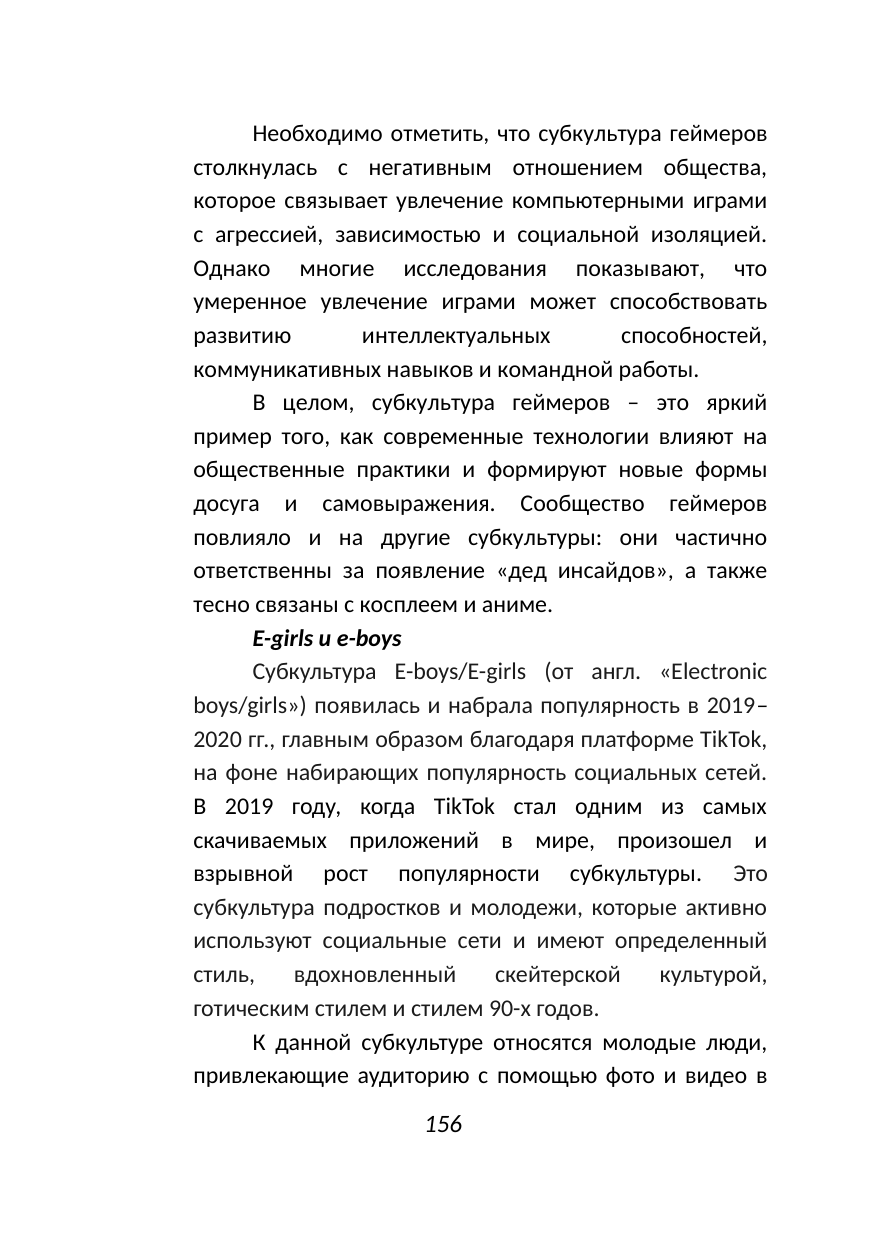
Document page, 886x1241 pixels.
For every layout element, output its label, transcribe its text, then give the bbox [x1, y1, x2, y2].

text Субкультура E-boys/E-girls (от англ. «Electronic boys/girls») появилась и набрала популярность в 2019–2020 гг., главным образом благодаря платформе TikTok, на фоне набирающих популярность социальных сетей. В 2019 году, когда TikTok стал одним из самых скачиваемых приложений в мире, произошел и взрывной рост популярности субкультуры. Это субкультура подростков и молодежи, которые активно используют социальные сети и имеют определенный стиль, вдохновленный скейтерской культурой, готическим стилем и стилем 90-х годов. [193, 656, 768, 1022]
text E-girls и e-boys [193, 623, 768, 652]
subtitle Необходимо отметить, что субкультура геймеров столкнулась с негативным отношением общества, которое связывает увлечение компьютерными играми с агрессией, зависимостью и социальной изоляцией. Однако многие исследования показывают, что умеренное увлечение играми может способствовать развитию интеллектуальных способностей, коммуникативных навыков и командной работы. [193, 118, 768, 383]
subtitle В целом, субкультура геймеров – это яркий пример того, как современные технологии влияют на общественные практики и формируют новые формы досуга и самовыражения. Сообщество геймеров повлияло и на другие субкультуры: они частично ответственны за появление «дед инсайдов», а также тесно связаны с косплеем и аниме. [193, 387, 768, 618]
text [193, 1027, 768, 1089]
